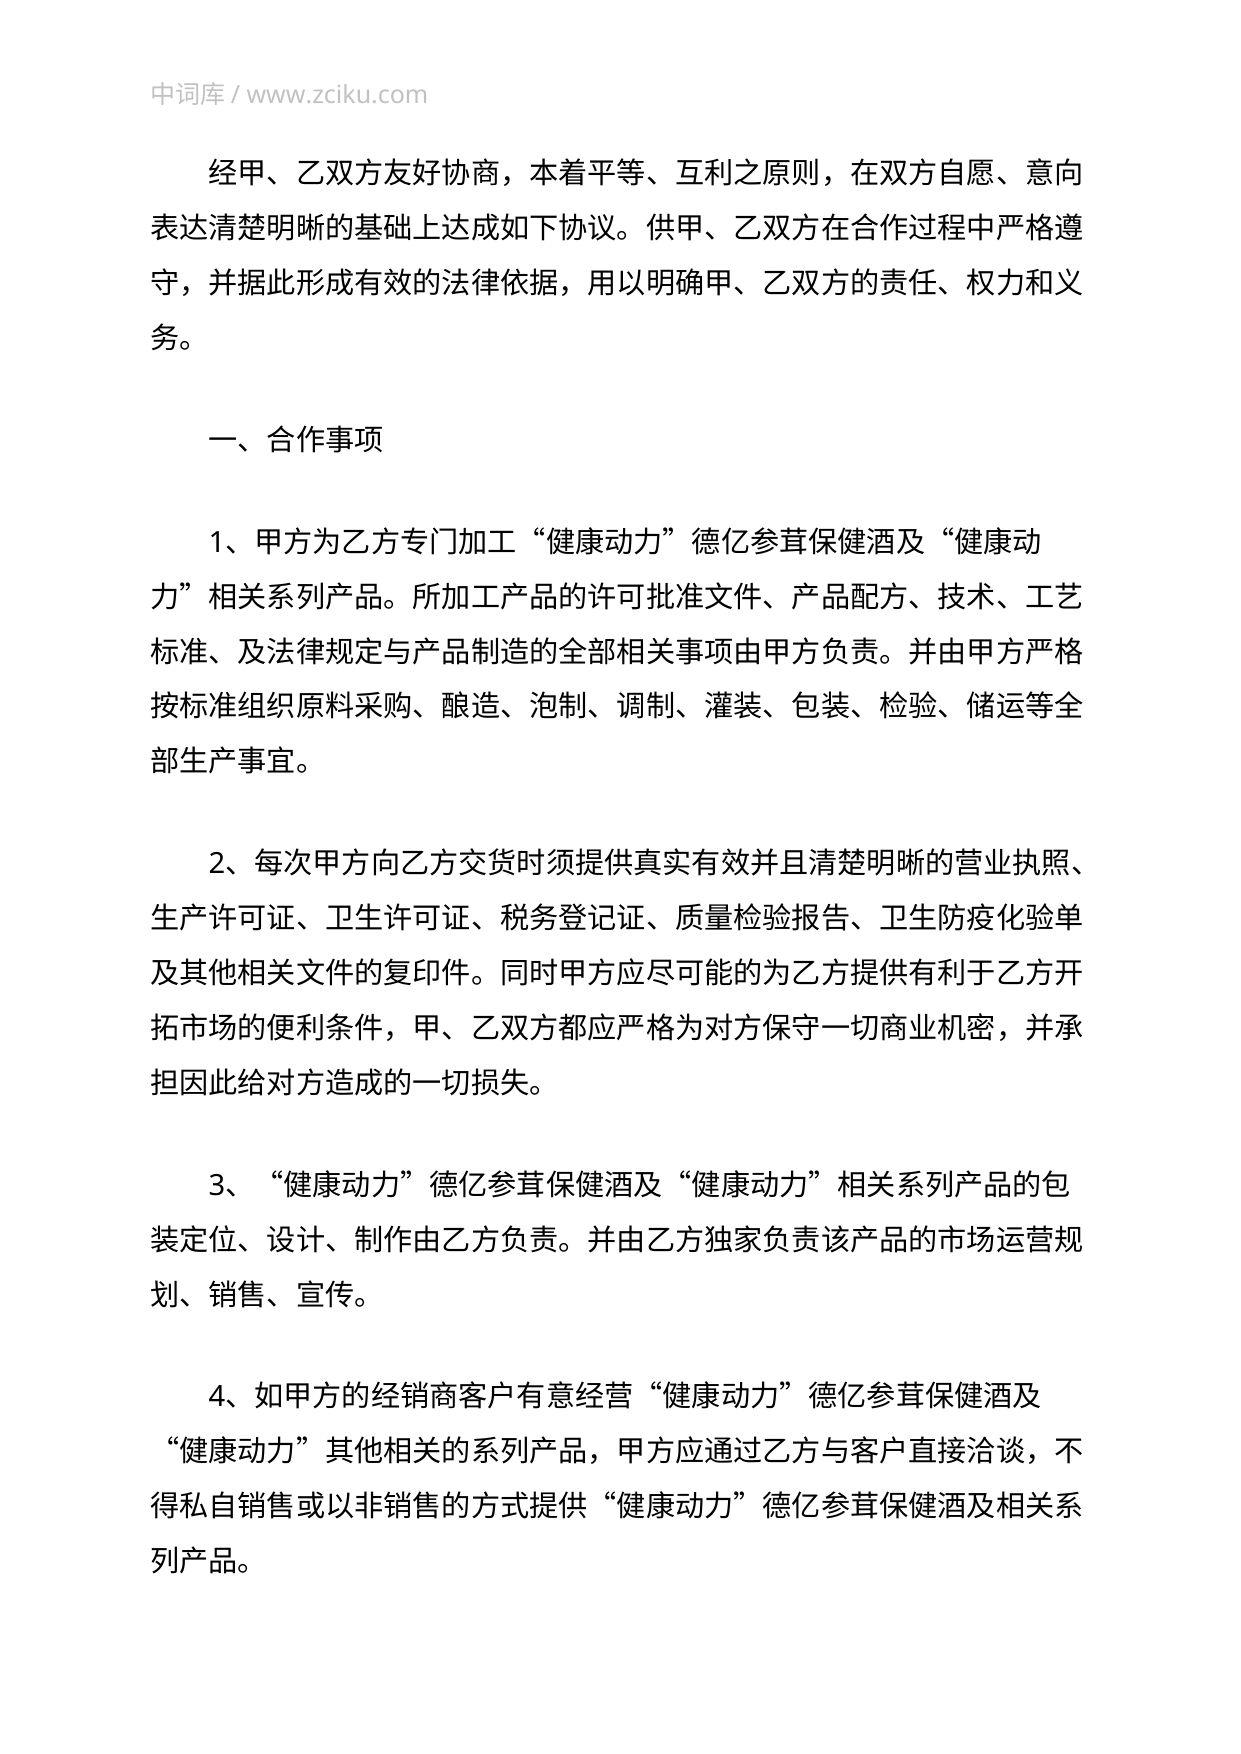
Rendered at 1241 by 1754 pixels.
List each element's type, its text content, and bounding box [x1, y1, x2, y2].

text 3、“健康动力”德亿参茸保健酒及“健康动力”相关系列产品的包装定位、设计、制作由乙方负责。并由乙方独家负责该产品的市场运营规划、销售、宣传。 [150, 1161, 1090, 1313]
text 一、合作事项 [150, 416, 1090, 459]
text 4、如甲方的经销商客户有意经营“健康动力”德亿参茸保健酒及“健康动力”其他相关的系列产品，甲方应通过乙方与客户直接洽谈，不得私自销售或以非销售的方式提供“健康动力”德亿参茸保健酒及相关系列产品。 [150, 1373, 1090, 1580]
text 经甲、乙双方友好协商，本着平等、互利之原则，在双方自愿、意向表达清楚明晰的基础上达成如下协议。供甲、乙双方在合作过程中严格遵守，并据此形成有效的法律依据，用以明确甲、乙双方的责任、权力和义务。 [150, 150, 1090, 357]
text 2、每次甲方向乙方交货时须提供真实有效并且清楚明晰的营业执照、生产许可证、卫生许可证、税务登记证、质量检验报告、卫生防疫化验单及其他相关文件的复印件。同时甲方应尽可能的为乙方提供有利于乙方开拓市场的便利条件，甲、乙双方都应严格为对方保守一切商业机密，并承担因此给对方造成的一切损失。 [150, 840, 1090, 1102]
text 1、甲方为乙方专门加工“健康动力”德亿参茸保健酒及“健康动力”相关系列产品。所加工产品的许可批准文件、产品配方、技术、工艺标准、及法律规定与产品制造的全部相关事项由甲方负责。并由甲方严格按标准组织原料采购、酿造、泡制、调制、灌装、包装、检验、储运等全部生产事宜。 [150, 518, 1090, 780]
